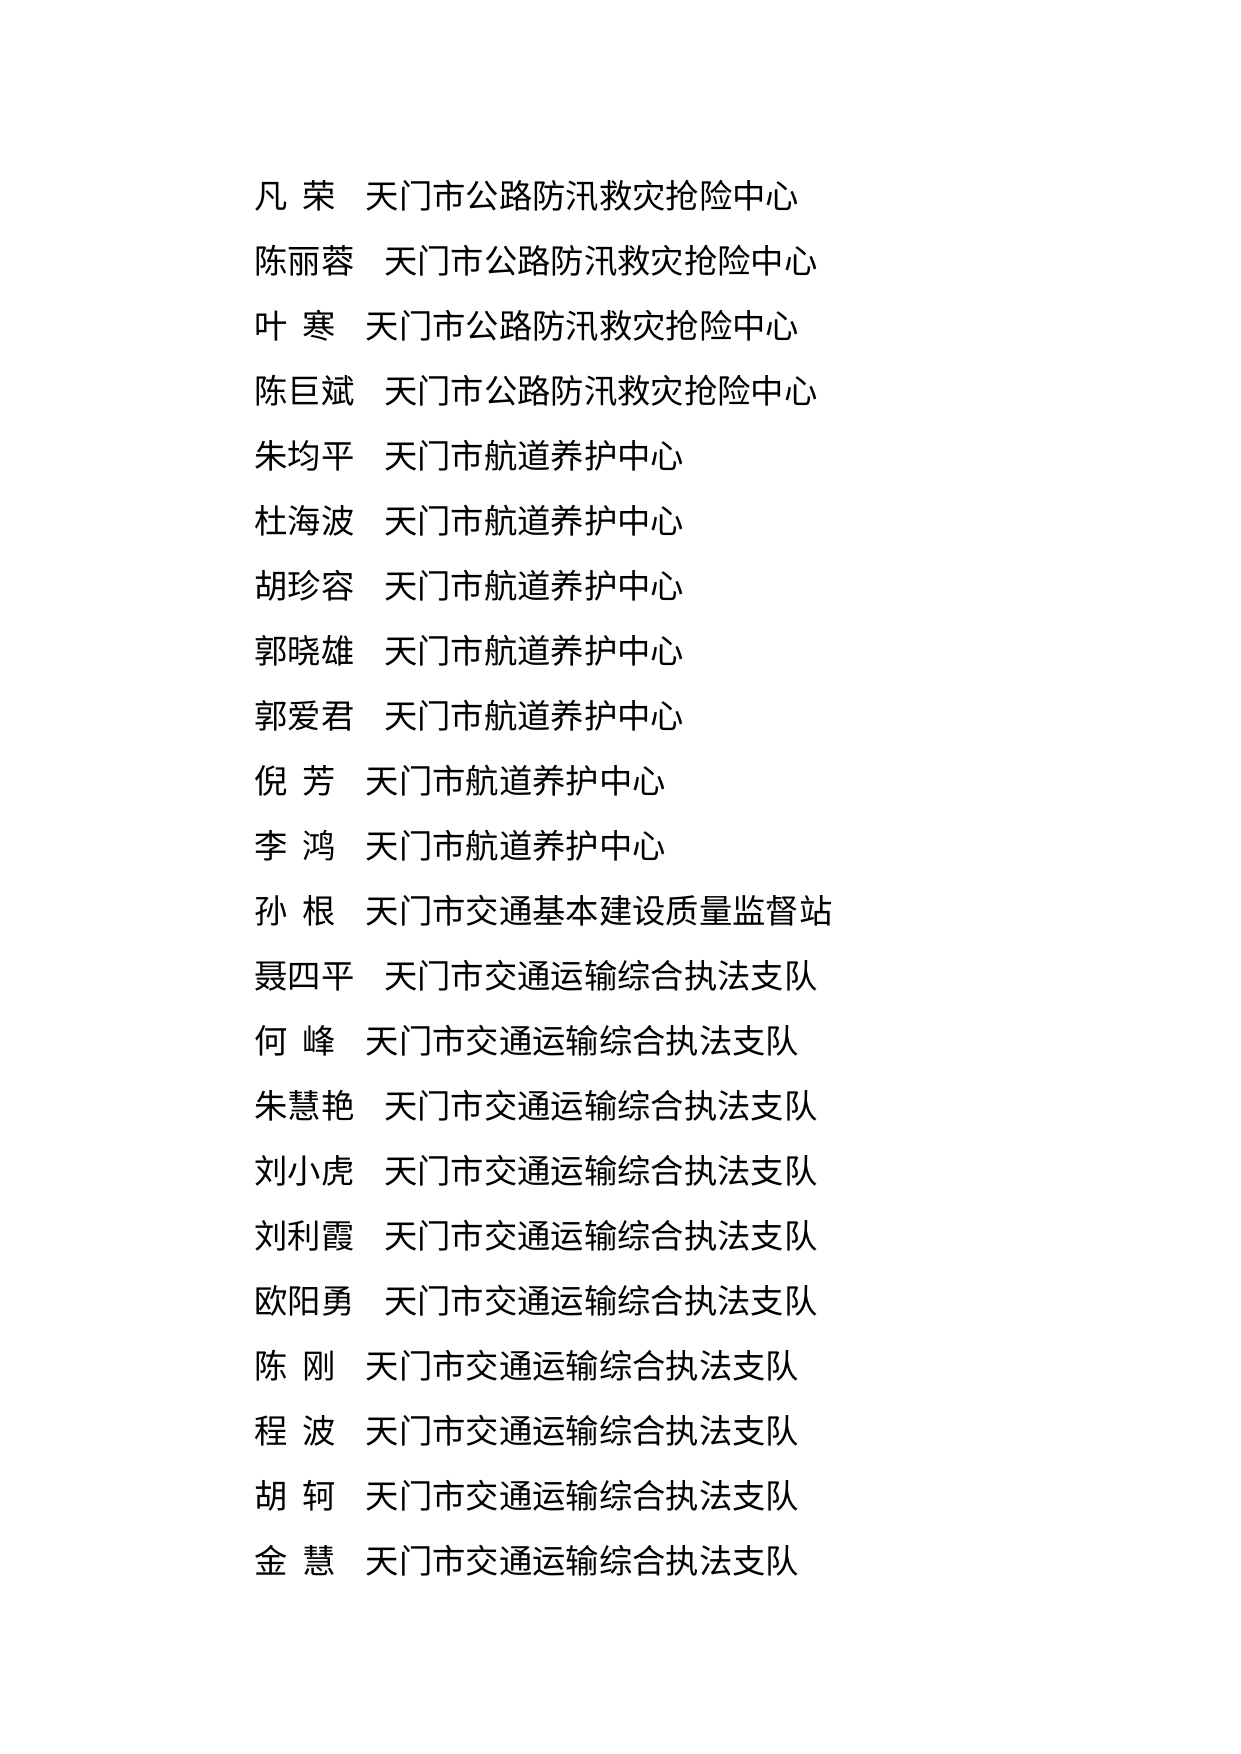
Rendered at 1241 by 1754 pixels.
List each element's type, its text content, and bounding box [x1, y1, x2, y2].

text 何 峰 天门市交通运输综合执法支队 [187, 1007, 1053, 1072]
text 欧阳勇 天门市交通运输综合执法支队 [187, 1267, 1053, 1332]
text 程 波 天门市交通运输综合执法支队 [187, 1397, 1053, 1462]
text 朱慧艳 天门市交通运输综合执法支队 [187, 1072, 1053, 1137]
text 朱均平 天门市航道养护中心 [187, 422, 1053, 487]
text 郭爱君 天门市航道养护中心 [187, 682, 1053, 747]
text 胡 轲 天门市交通运输综合执法支队 [187, 1462, 1053, 1527]
text 倪 芳 天门市航道养护中心 [187, 747, 1053, 812]
text 杜海波 天门市航道养护中心 [187, 487, 1053, 552]
text 孙 根 天门市交通基本建设质量监督站 [187, 877, 1053, 942]
text 金 慧 天门市交通运输综合执法支队 [187, 1527, 1053, 1592]
text 李 鸿 天门市航道养护中心 [187, 812, 1053, 877]
text 刘利霞 天门市交通运输综合执法支队 [187, 1202, 1053, 1267]
text 胡珍容 天门市航道养护中心 [187, 552, 1053, 617]
text 陈巨斌 天门市公路防汛救灾抢险中心 [187, 357, 1053, 422]
text 凡 荣 天门市公路防汛救灾抢险中心 [187, 162, 1053, 227]
text 叶 寒 天门市公路防汛救灾抢险中心 [187, 292, 1053, 357]
text 聂四平 天门市交通运输综合执法支队 [187, 942, 1053, 1007]
text 陈 刚 天门市交通运输综合执法支队 [187, 1332, 1053, 1397]
text 郭晓雄 天门市航道养护中心 [187, 617, 1053, 682]
text 陈丽蓉 天门市公路防汛救灾抢险中心 [187, 227, 1053, 292]
text 刘小虎 天门市交通运输综合执法支队 [187, 1137, 1053, 1202]
